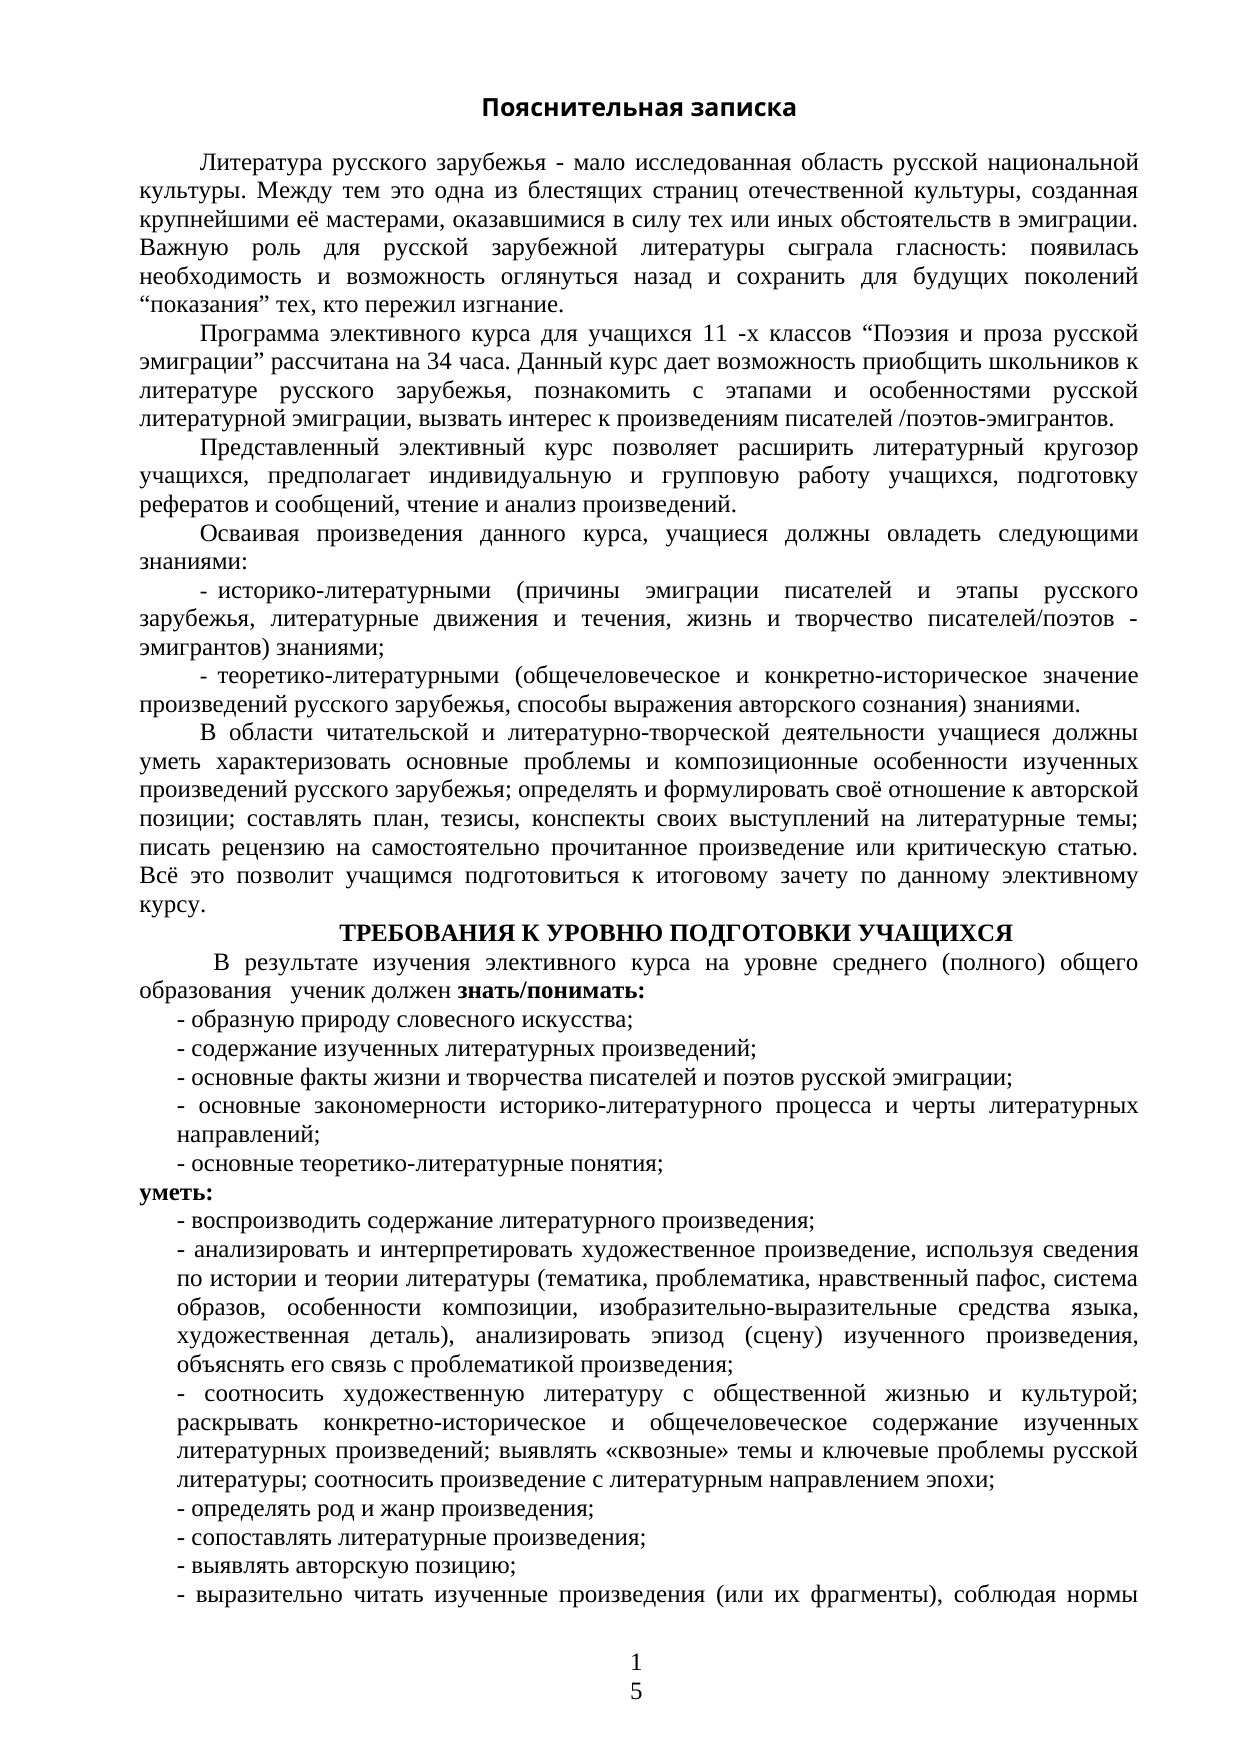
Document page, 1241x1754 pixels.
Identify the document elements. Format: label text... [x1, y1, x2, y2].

text - сопоставлять литературные произведения; [177, 1522, 1139, 1550]
text - основные теоретико-литературные понятия; [177, 1148, 1139, 1177]
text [177, 1579, 1139, 1608]
text Литература русского зарубежья - мало исследованная область русской национальной культуры. Между тем это одна из блестящих страниц отечественной культуры, созданная крупнейшими её мастерами, оказавшимися в силу тех или иных обстоятельств в эмиграции. Важную роль для русской зарубежной литературы сыграла гласность: появилась необходимость и возможность оглянуться назад и сохранить для будущих поколений “показания” тех, кто пережил изгнание. [139, 147, 1139, 318]
text В области читательской и литературно-творческой деятельности учащиеся должны уметь характеризовать основные проблемы и композиционные особенности изученных произведений русского зарубежья; определять и формулировать своё отношение к авторской позиции; составлять план, тезисы, конспекты своих выступлений на литературные темы; писать рецензию на самостоятельно прочитанное произведение или критическую статью. Всё это позволит учащимся подготовиться к итоговому зачету по данному элективному курсу. [139, 718, 1139, 918]
text Программа элективного курса для учащихся 11 -х классов “Поэзия и проза русской эмиграции” рассчитана на 34 часа. Данный курс дает возможность приобщить школьников к литературе русского зарубежья, познакомить с этапами и особенностями русской литературной эмиграции, вызвать интерес к произведениям писателей /поэтов-эмигрантов. [139, 318, 1139, 433]
list теоретико-литературными (общечеловеческое и конкретно-историческое значение произведений русского зарубежья, способы выражения авторского сознания) знаниями. [139, 661, 1139, 718]
list историко-литературными (причины эмиграции писателей и этапы русского зарубежья, литературные движения и течения, жизнь и творчество писателей/поэтов - эмигрантов) знаниями; [139, 575, 1139, 661]
text Пояснительная записка [139, 93, 1139, 122]
text уметь: [139, 1177, 1139, 1205]
text - анализировать и интерпретировать художественное произведение, используя сведения по истории и теории литературы (тематика, проблематика, нравственный пафос, система образов, особенности композиции, изобразительно-выразительные средства языка, художественная деталь), анализировать эпизод (сцену) изученного произведения, объяснять его связь с проблематикой произведения; [177, 1234, 1139, 1378]
text ТРЕБОВАНИЯ К УРОВНЮ ПОДГОТОВКИ УЧАЩИХСЯ [139, 918, 1139, 947]
text - основные факты жизни и творчества писателей и поэтов русской эмиграции; [177, 1062, 1139, 1090]
text Осваивая произведения данного курса, учащиеся должны овладеть следующими знаниями: [139, 518, 1139, 575]
text - определять род и жанр произведения; [177, 1493, 1139, 1522]
text - выявлять авторскую позицию; [177, 1550, 1139, 1579]
text - воспроизводить содержание литературного произведения; [177, 1205, 1139, 1234]
text - соотносить художественную литературу с общественной жизнью и культурой; раскрывать конкретно-историческое и общечеловеческое содержание изученных литературных произведений; выявлять «сквозные» темы и ключевые проблемы русской литературы; соотносить произведение с литературным направлением эпохи; [177, 1378, 1139, 1493]
text - образную природу словесного искусства; [177, 1004, 1139, 1033]
text В результате изучения элективного курса на уровне среднего (полного) общего образования ученик должен знать/понимать: [139, 947, 1139, 1004]
text - содержание изученных литературных произведений; [177, 1033, 1139, 1062]
text - основные закономерности историко-литературного процесса и черты литературных направлений; [177, 1090, 1139, 1148]
text Представленный элективный курс позволяет расширить литературный кругозор учащихся, предполагает индивидуальную и групповую работу учащихся, подготовку рефератов и сообщений, чтение и анализ произведений. [139, 433, 1139, 518]
